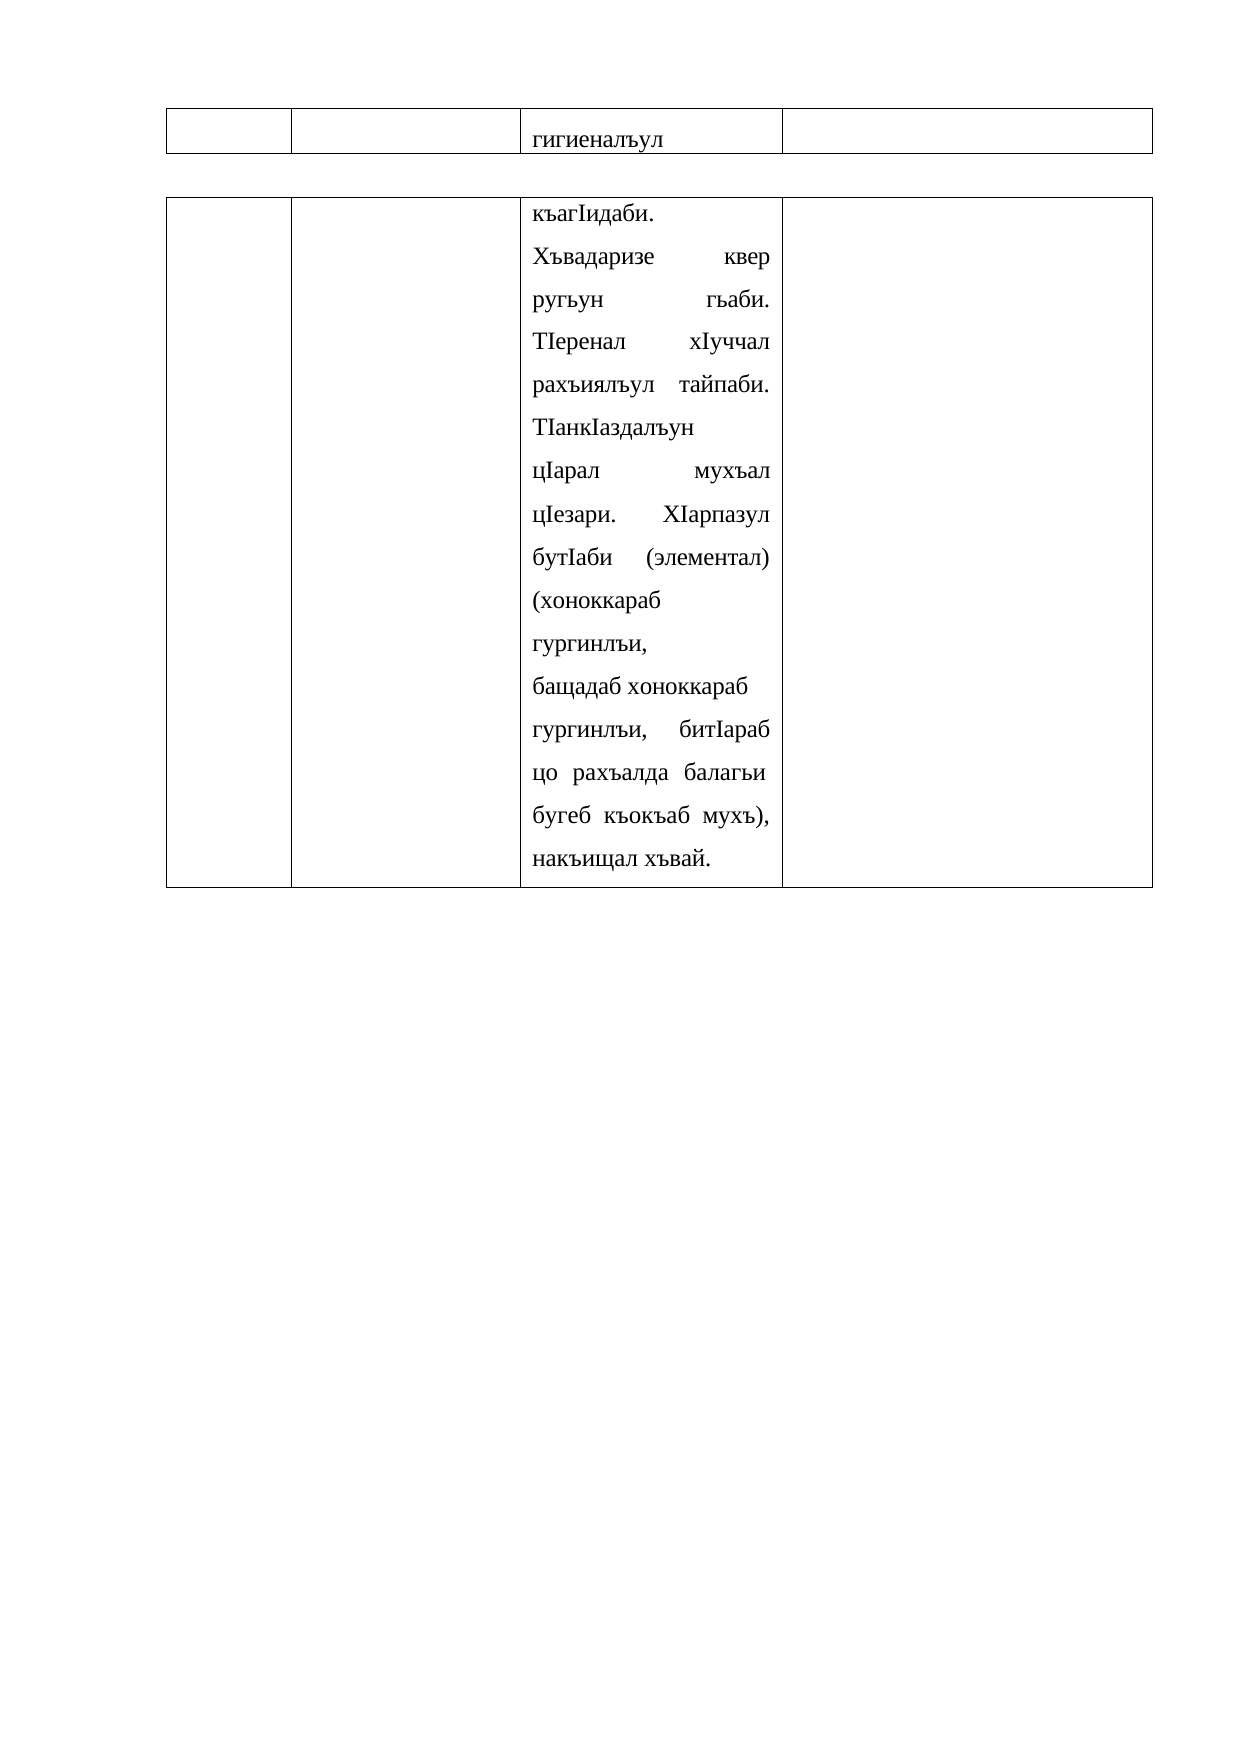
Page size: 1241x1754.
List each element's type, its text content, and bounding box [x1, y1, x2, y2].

table_header [292, 198, 520, 887]
table_header [783, 198, 1152, 887]
table_header къагIидаби. Хъвадаризе квер ругьун гьаби. ТIеренал хIуччал рахъиялъул тайпаби. ТIанкIаздалъун цIарал мухъал цIезари. ХIарпазул бутIаби (элементал) (хоноккараб гургинлъи, бащадаб хоноккараб гургинлъи, битIараб цо рахъалда балагьи бугеб къокъаб мухъ), накъищал хъвай. [521, 198, 782, 887]
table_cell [292, 109, 520, 153]
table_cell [521, 109, 782, 153]
table_header [167, 198, 291, 887]
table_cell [783, 109, 1152, 153]
table_cell 1 [167, 109, 291, 153]
